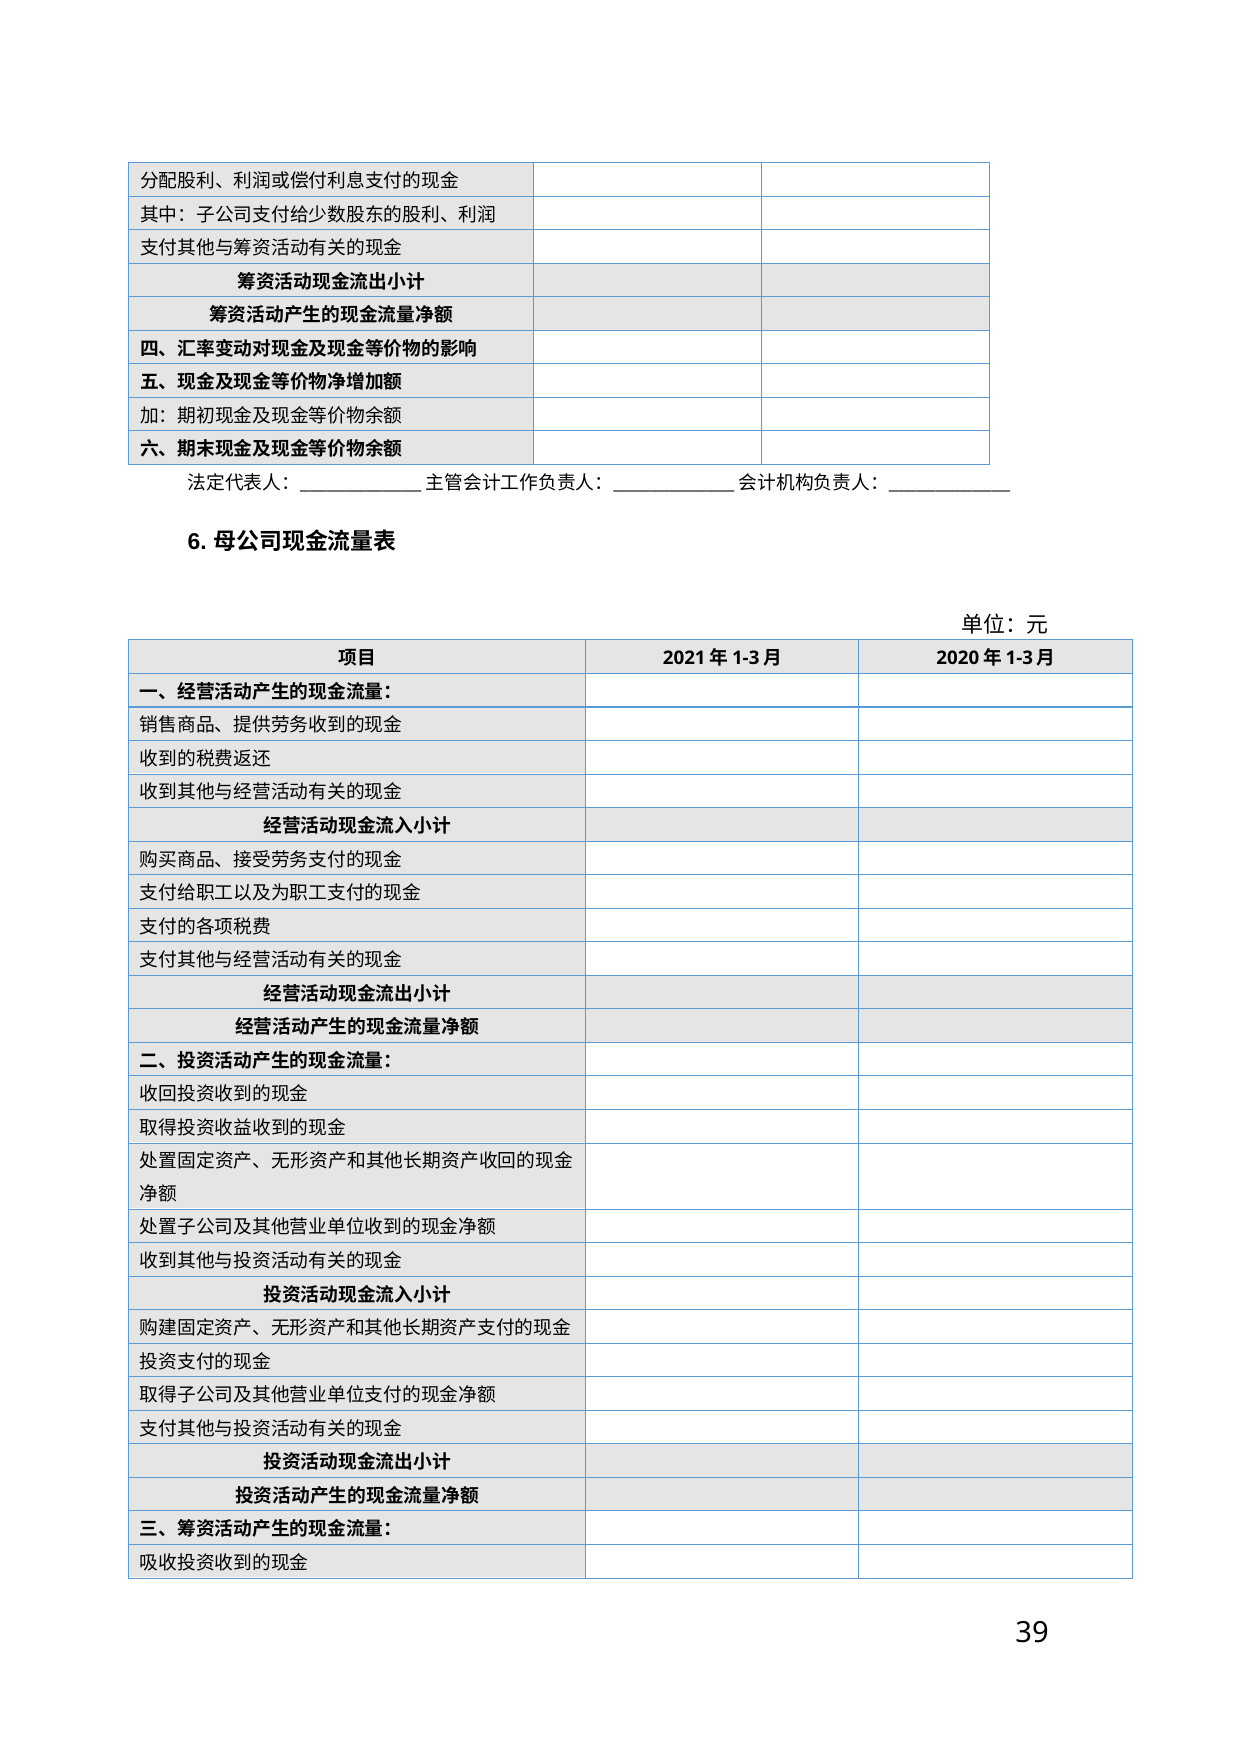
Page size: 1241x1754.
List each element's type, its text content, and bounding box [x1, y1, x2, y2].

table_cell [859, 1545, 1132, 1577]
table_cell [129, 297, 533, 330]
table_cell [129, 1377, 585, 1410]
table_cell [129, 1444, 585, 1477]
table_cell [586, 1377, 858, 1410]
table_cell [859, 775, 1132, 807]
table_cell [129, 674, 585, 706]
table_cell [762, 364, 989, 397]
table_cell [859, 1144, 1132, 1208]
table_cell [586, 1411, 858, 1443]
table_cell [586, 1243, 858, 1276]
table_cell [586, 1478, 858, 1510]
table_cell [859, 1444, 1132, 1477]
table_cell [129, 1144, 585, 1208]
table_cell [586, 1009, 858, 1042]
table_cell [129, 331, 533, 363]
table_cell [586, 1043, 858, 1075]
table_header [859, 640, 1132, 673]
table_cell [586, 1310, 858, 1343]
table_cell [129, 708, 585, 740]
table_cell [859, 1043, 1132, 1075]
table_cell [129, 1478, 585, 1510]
text 法定代表人：_____________ 主管会计工作负责人：_____________ 会计机构负责人：_____________ [187, 465, 1088, 497]
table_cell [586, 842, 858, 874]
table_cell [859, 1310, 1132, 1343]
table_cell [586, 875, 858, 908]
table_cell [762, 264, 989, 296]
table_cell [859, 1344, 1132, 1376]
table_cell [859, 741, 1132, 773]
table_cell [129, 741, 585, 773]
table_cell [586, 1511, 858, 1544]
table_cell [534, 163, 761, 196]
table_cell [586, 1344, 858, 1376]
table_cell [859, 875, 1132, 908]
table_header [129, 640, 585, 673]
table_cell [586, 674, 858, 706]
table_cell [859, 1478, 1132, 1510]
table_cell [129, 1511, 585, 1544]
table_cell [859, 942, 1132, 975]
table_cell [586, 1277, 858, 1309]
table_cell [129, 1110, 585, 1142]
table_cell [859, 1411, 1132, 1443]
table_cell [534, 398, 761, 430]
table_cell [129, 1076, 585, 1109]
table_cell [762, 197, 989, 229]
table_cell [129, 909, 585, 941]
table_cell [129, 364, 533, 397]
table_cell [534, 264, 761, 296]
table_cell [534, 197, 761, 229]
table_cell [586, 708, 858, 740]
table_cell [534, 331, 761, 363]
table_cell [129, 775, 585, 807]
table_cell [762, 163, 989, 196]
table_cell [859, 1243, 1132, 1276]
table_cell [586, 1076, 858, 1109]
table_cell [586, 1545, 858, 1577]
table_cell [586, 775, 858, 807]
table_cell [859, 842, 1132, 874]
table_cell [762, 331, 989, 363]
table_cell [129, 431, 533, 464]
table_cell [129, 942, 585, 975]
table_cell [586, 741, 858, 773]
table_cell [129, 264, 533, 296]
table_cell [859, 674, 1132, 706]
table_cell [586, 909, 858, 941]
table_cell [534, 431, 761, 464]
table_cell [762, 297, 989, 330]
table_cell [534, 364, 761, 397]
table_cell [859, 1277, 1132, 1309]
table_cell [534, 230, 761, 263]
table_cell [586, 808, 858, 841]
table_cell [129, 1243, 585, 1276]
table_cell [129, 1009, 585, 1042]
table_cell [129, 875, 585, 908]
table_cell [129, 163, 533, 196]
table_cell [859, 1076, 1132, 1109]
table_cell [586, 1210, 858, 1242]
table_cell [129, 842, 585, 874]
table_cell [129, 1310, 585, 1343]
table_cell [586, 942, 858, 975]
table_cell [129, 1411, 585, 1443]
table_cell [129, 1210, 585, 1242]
text 单位：元 [887, 607, 1048, 639]
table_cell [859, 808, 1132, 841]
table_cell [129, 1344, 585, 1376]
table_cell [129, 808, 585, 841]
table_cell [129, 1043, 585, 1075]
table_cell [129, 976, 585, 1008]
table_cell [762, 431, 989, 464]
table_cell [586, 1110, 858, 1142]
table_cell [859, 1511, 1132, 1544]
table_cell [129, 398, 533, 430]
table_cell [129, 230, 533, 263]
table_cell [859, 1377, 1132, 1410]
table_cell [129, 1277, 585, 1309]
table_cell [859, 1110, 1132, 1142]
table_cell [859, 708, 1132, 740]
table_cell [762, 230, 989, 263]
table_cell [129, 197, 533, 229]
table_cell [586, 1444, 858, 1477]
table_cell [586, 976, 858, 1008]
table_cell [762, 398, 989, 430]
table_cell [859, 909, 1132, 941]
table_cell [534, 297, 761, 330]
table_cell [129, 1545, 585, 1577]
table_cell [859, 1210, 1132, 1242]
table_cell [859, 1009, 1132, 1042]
subtitle 6. 母公司现金流量表 [187, 524, 1048, 557]
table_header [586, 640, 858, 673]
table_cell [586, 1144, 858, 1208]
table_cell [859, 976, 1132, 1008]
